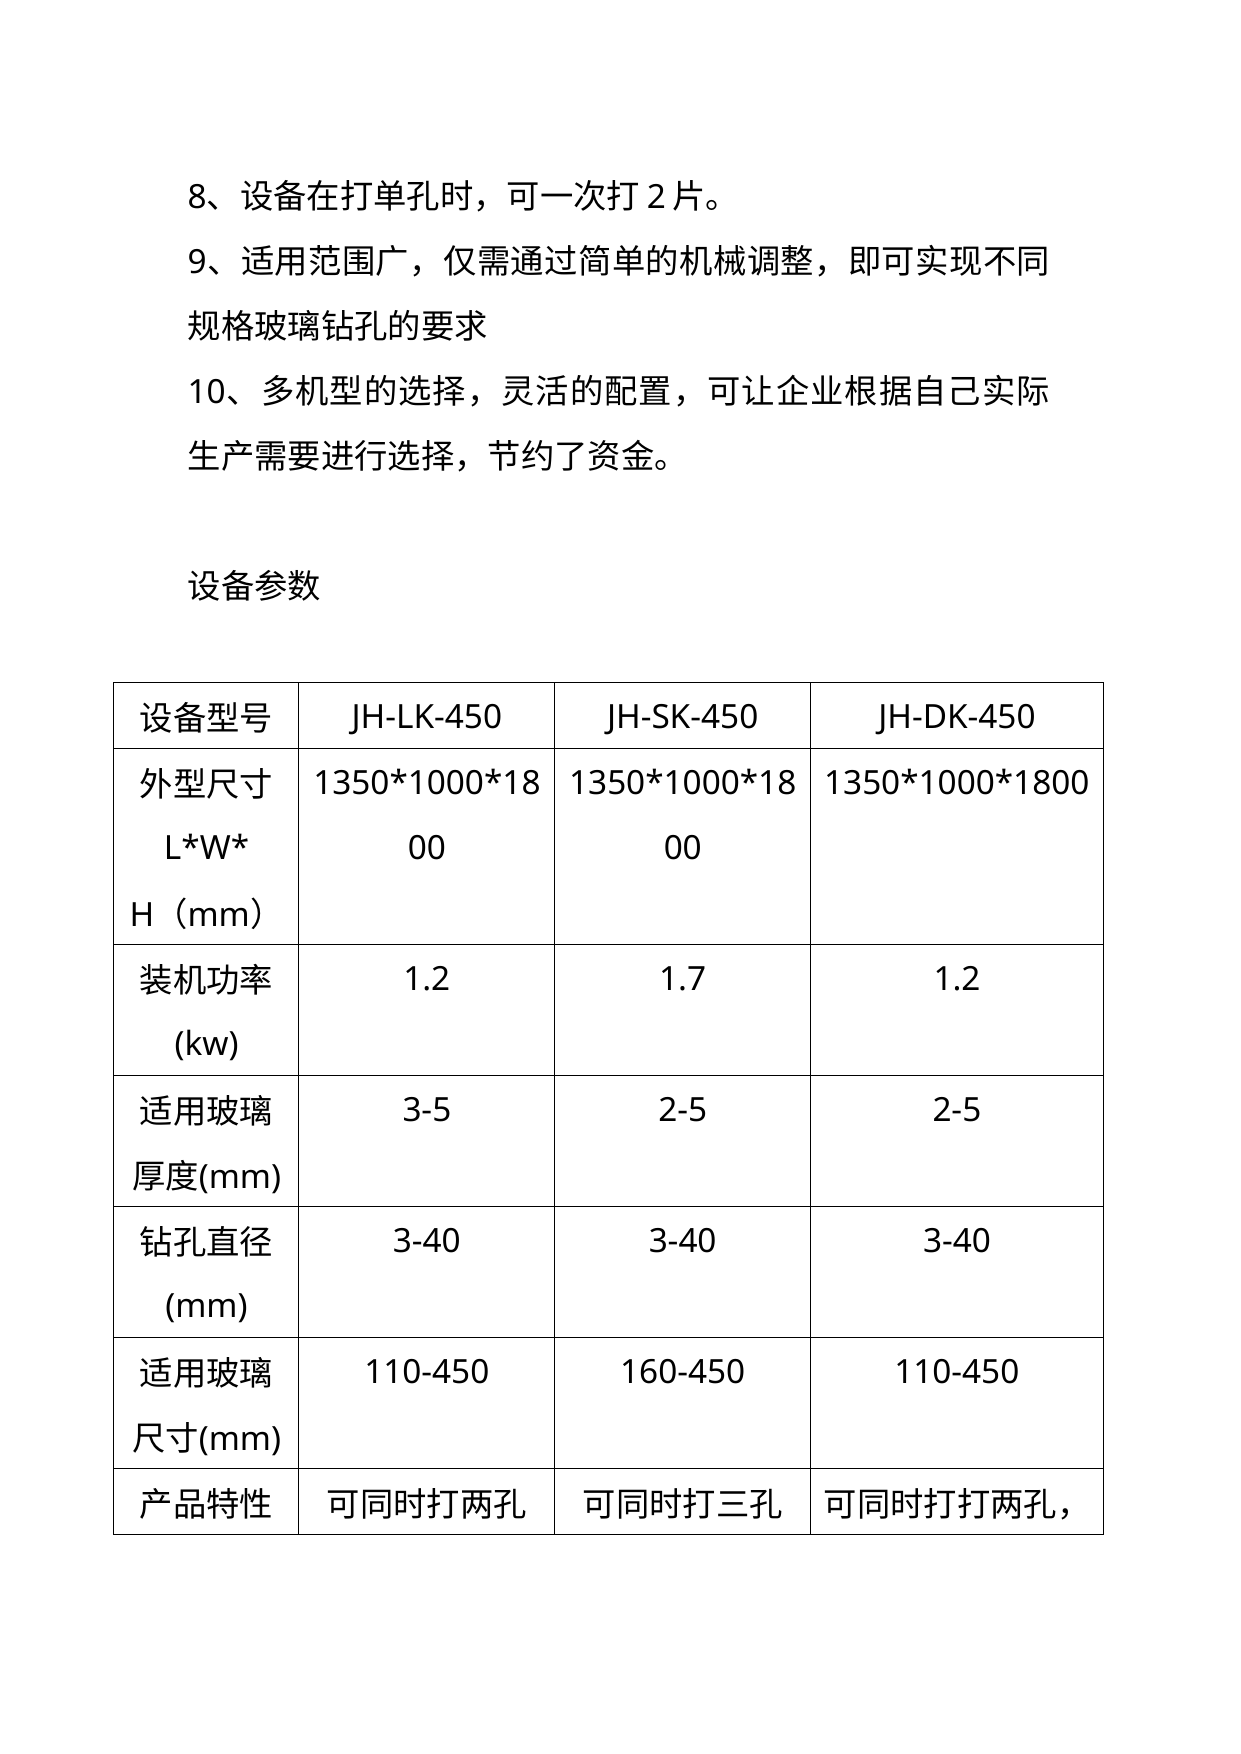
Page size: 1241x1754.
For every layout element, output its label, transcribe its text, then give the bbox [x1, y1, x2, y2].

table_cell 可同时打两孔 [299, 1469, 554, 1534]
table_cell 可同时打打两孔， 并可打多孔 [811, 1469, 1103, 1534]
table_cell 钻孔直径(mm) [114, 1207, 298, 1337]
table_cell 1350*1000*1800 [555, 749, 810, 944]
table_cell 适用玻璃尺寸(mm) [114, 1338, 298, 1468]
table_cell 装机功率(kw) [114, 945, 298, 1075]
table_header 设备型号 [114, 683, 298, 748]
text 设备参数 [187, 552, 1053, 617]
text 9、适用范围广，仅需通过简单的机械调整，即可实现不同规格玻璃钻孔的要求 [187, 227, 1053, 357]
table_cell 110-450 [811, 1338, 1103, 1468]
table_cell 产品特性 [114, 1469, 298, 1534]
table_cell 1.2 [299, 945, 554, 1075]
table_cell 1350*1000*1800 [299, 749, 554, 944]
table_cell 1350*1000*1800 [811, 749, 1103, 944]
table_cell 110-450 [299, 1338, 554, 1468]
table_cell 3-40 [299, 1207, 554, 1337]
table_header JH-DK-450 [811, 683, 1103, 748]
table_cell 可同时打三孔 [555, 1469, 810, 1534]
table_header JH-LK-450 [299, 683, 554, 748]
text 10、多机型的选择，灵活的配置，可让企业根据自己实际生产需要进行选择，节约了资金。 [187, 357, 1053, 487]
table_cell 适用玻璃厚度(mm) [114, 1076, 298, 1206]
table_cell 160-450 [555, 1338, 810, 1468]
table_cell 外型尺寸L*W*H（mm） [114, 749, 298, 944]
table_header JH-SK-450 [555, 683, 810, 748]
table_cell 3-40 [555, 1207, 810, 1337]
table_cell 2-5 [555, 1076, 810, 1206]
table_cell 3-5 [299, 1076, 554, 1206]
text 8、设备在打单孔时，可一次打2片。 [187, 162, 1053, 227]
table_cell 2-5 [811, 1076, 1103, 1206]
table_cell 1.2 [811, 945, 1103, 1075]
table_cell 1.7 [555, 945, 810, 1075]
table_cell 3-40 [811, 1207, 1103, 1337]
